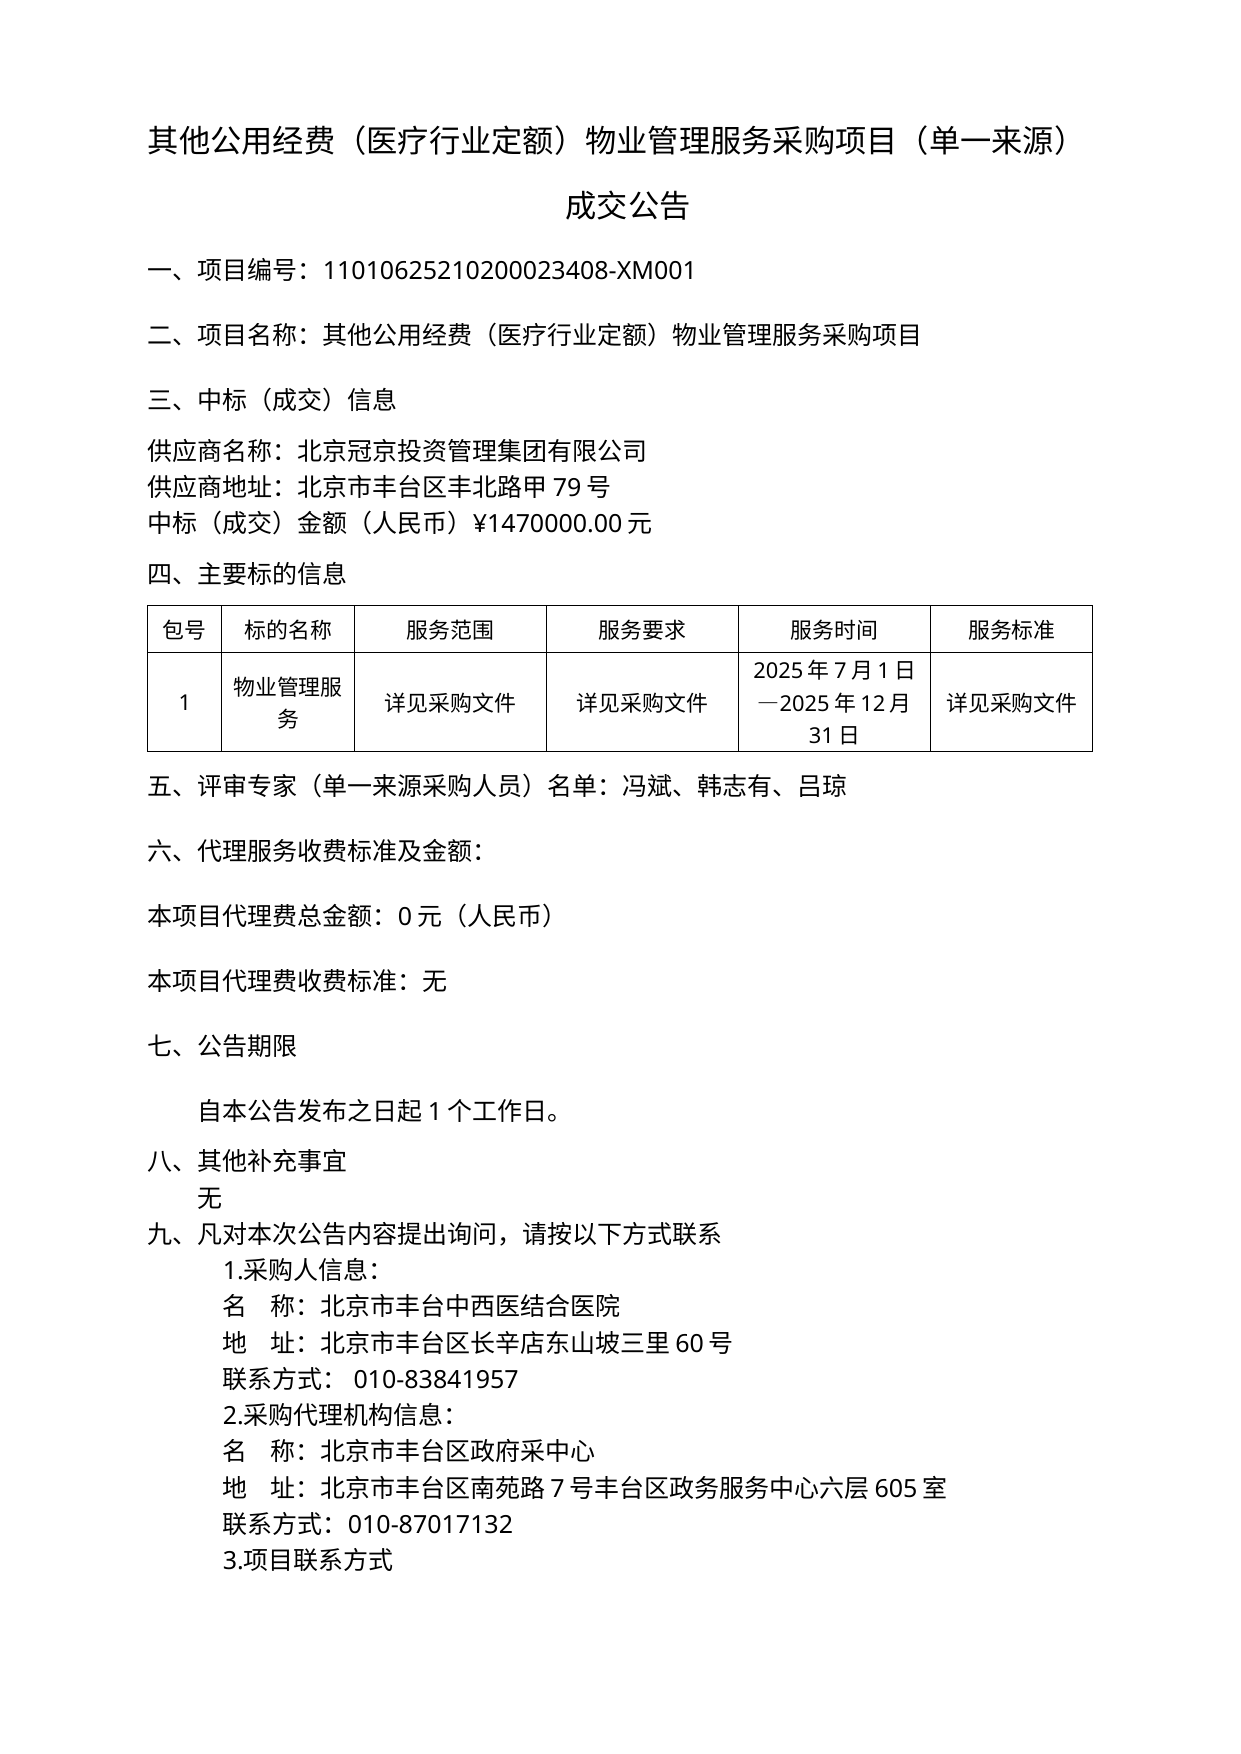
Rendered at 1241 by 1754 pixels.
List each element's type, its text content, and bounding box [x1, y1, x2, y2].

text 二、项目名称：其他公用经费（医疗行业定额）物业管理服务采购项目 [148, 301, 1092, 366]
table_header 包号 [148, 606, 221, 652]
table_header 标的名称 [222, 606, 354, 652]
text 成交公告 [148, 171, 1092, 236]
table_cell 2025年7月1日—2025年12月31日 [739, 653, 930, 751]
table_header 服务要求 [547, 606, 738, 652]
text 四、主要标的信息 [148, 540, 1092, 605]
text 联系方式：010-87017132 [148, 1504, 1092, 1541]
table_cell 详见采购文件 [547, 653, 738, 751]
text 2.采购代理机构信息： [148, 1396, 1092, 1432]
text 联系方式： 010-83841957 [148, 1359, 1092, 1396]
text 自本公告发布之日起1个工作日。 [148, 1077, 1092, 1142]
text 本项目代理费收费标准：无 [148, 947, 1092, 1012]
table_cell 物业管理服务 [222, 653, 354, 751]
text 名 称：北京市丰台中西医结合医院 [148, 1287, 1092, 1323]
text 其他公用经费（医疗行业定额）物业管理服务采购项目（单一来源） [148, 106, 1092, 171]
text 三、中标（成交）信息 [148, 366, 1092, 431]
text 九、凡对本次公告内容提出询问，请按以下方式联系 [148, 1214, 1092, 1251]
text 供应商名称：北京冠京投资管理集团有限公司 [148, 431, 1092, 467]
text 五、评审专家（单一来源采购人员）名单：冯斌、韩志有、吕琼 [148, 752, 1092, 817]
table_header 服务范围 [355, 606, 546, 652]
text 七、公告期限 [148, 1012, 1092, 1077]
table_header 服务时间 [739, 606, 930, 652]
text 地 址：北京市丰台区南苑路7号丰台区政务服务中心六层605室 [148, 1468, 1092, 1504]
table_cell 详见采购文件 [355, 653, 546, 751]
table_cell 详见采购文件 [931, 653, 1092, 751]
text 无 [148, 1178, 1092, 1214]
text 3.项目联系方式 [148, 1541, 1092, 1577]
text 名 称：北京市丰台区政府采中心 [148, 1432, 1092, 1468]
text 本项目代理费总金额：0元（人民币） [148, 882, 1092, 947]
text 一、项目编号：11010625210200023408-XM001 [148, 236, 1092, 301]
text 八、其他补充事宜 [148, 1142, 1092, 1178]
table_cell 1 [148, 653, 221, 751]
text 地 址：北京市丰台区长辛店东山坡三里60号 [148, 1323, 1092, 1359]
text 六、代理服务收费标准及金额： [148, 817, 1092, 882]
table_header 服务标准 [931, 606, 1092, 652]
text 1.采购人信息： [148, 1251, 1092, 1287]
text 中标（成交）金额（人民币）¥1470000.00元 [148, 504, 1092, 540]
text 供应商地址：北京市丰台区丰北路甲79号 [148, 467, 1092, 504]
